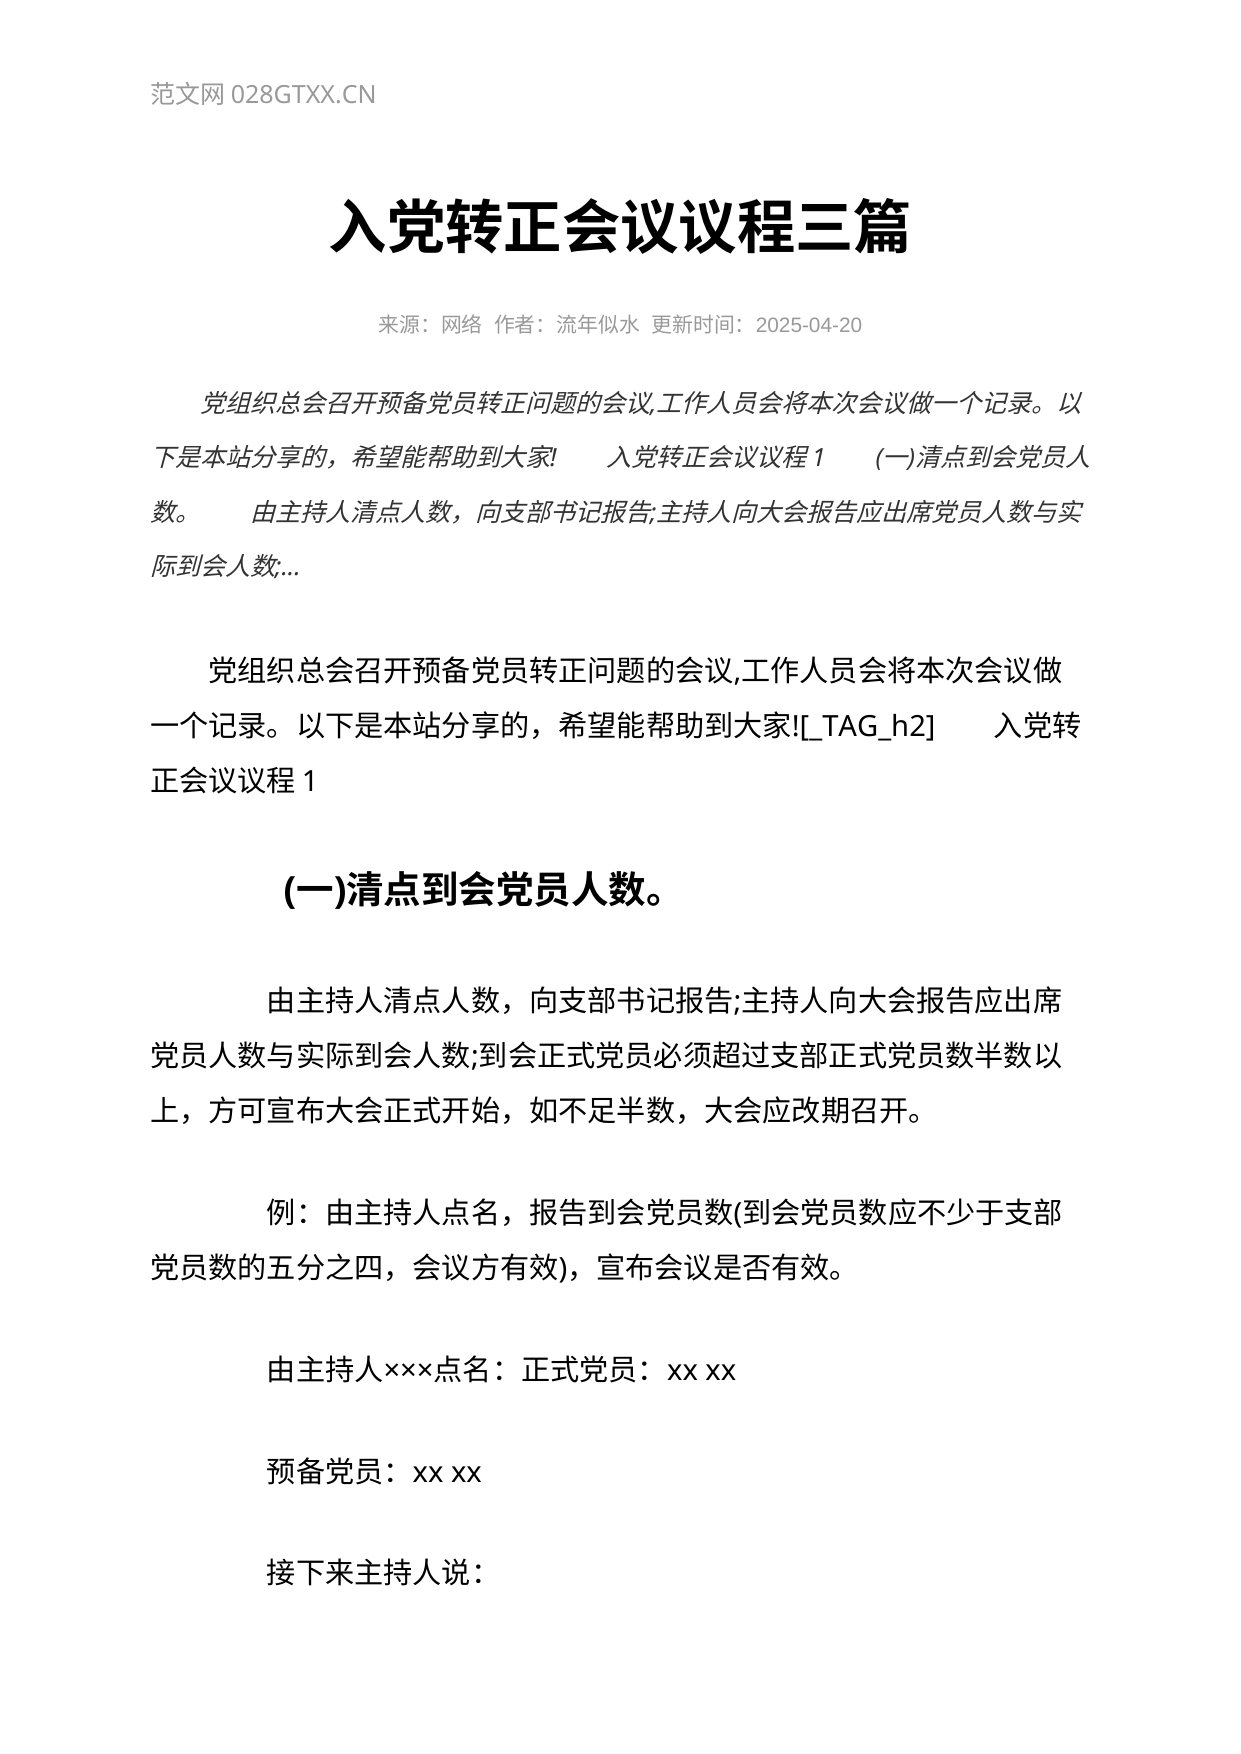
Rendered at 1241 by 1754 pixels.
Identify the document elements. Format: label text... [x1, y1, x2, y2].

text 党组织总会召开预备党员转正问题的会议,工作人员会将本次会议做一个记录。以下是本站分享的，希望能帮助到大家![_TAG_h2] 入党转正会议议程1 [150, 648, 1090, 800]
text (一)清点到会党员人数。 [150, 860, 1090, 914]
subtitle 入党转正会议议程三篇 [150, 181, 1090, 266]
text 例：由主持人点名，报告到会党员数(到会党员数应不少于支部党员数的五分之四，会议方有效)，宣布会议是否有效。 [150, 1189, 1090, 1287]
text 接下来主持人说： [150, 1550, 1090, 1592]
text 党组织总会召开预备党员转正问题的会议,工作人员会将本次会议做一个记录。以下是本站分享的，希望能帮助到大家! 入党转正会议议程1 (一)清点到会党员人数。 由主持人清点人数，向支部书记报告;主持人向大会报告应出席党员人数与实际到会人数;... [150, 383, 1090, 583]
text 来源：网络 作者：流年似水 更新时间：2025-04-20 [150, 313, 1090, 337]
text 预备党员：xx xx [150, 1448, 1090, 1491]
text 由主持人×××点名：正式党员：xx xx [150, 1346, 1090, 1388]
text 由主持人清点人数，向支部书记报告;主持人向大会报告应出席党员人数与实际到会人数;到会正式党员必须超过支部正式党员数半数以上，方可宣布大会正式开始，如不足半数，大会应改期召开。 [150, 977, 1090, 1130]
